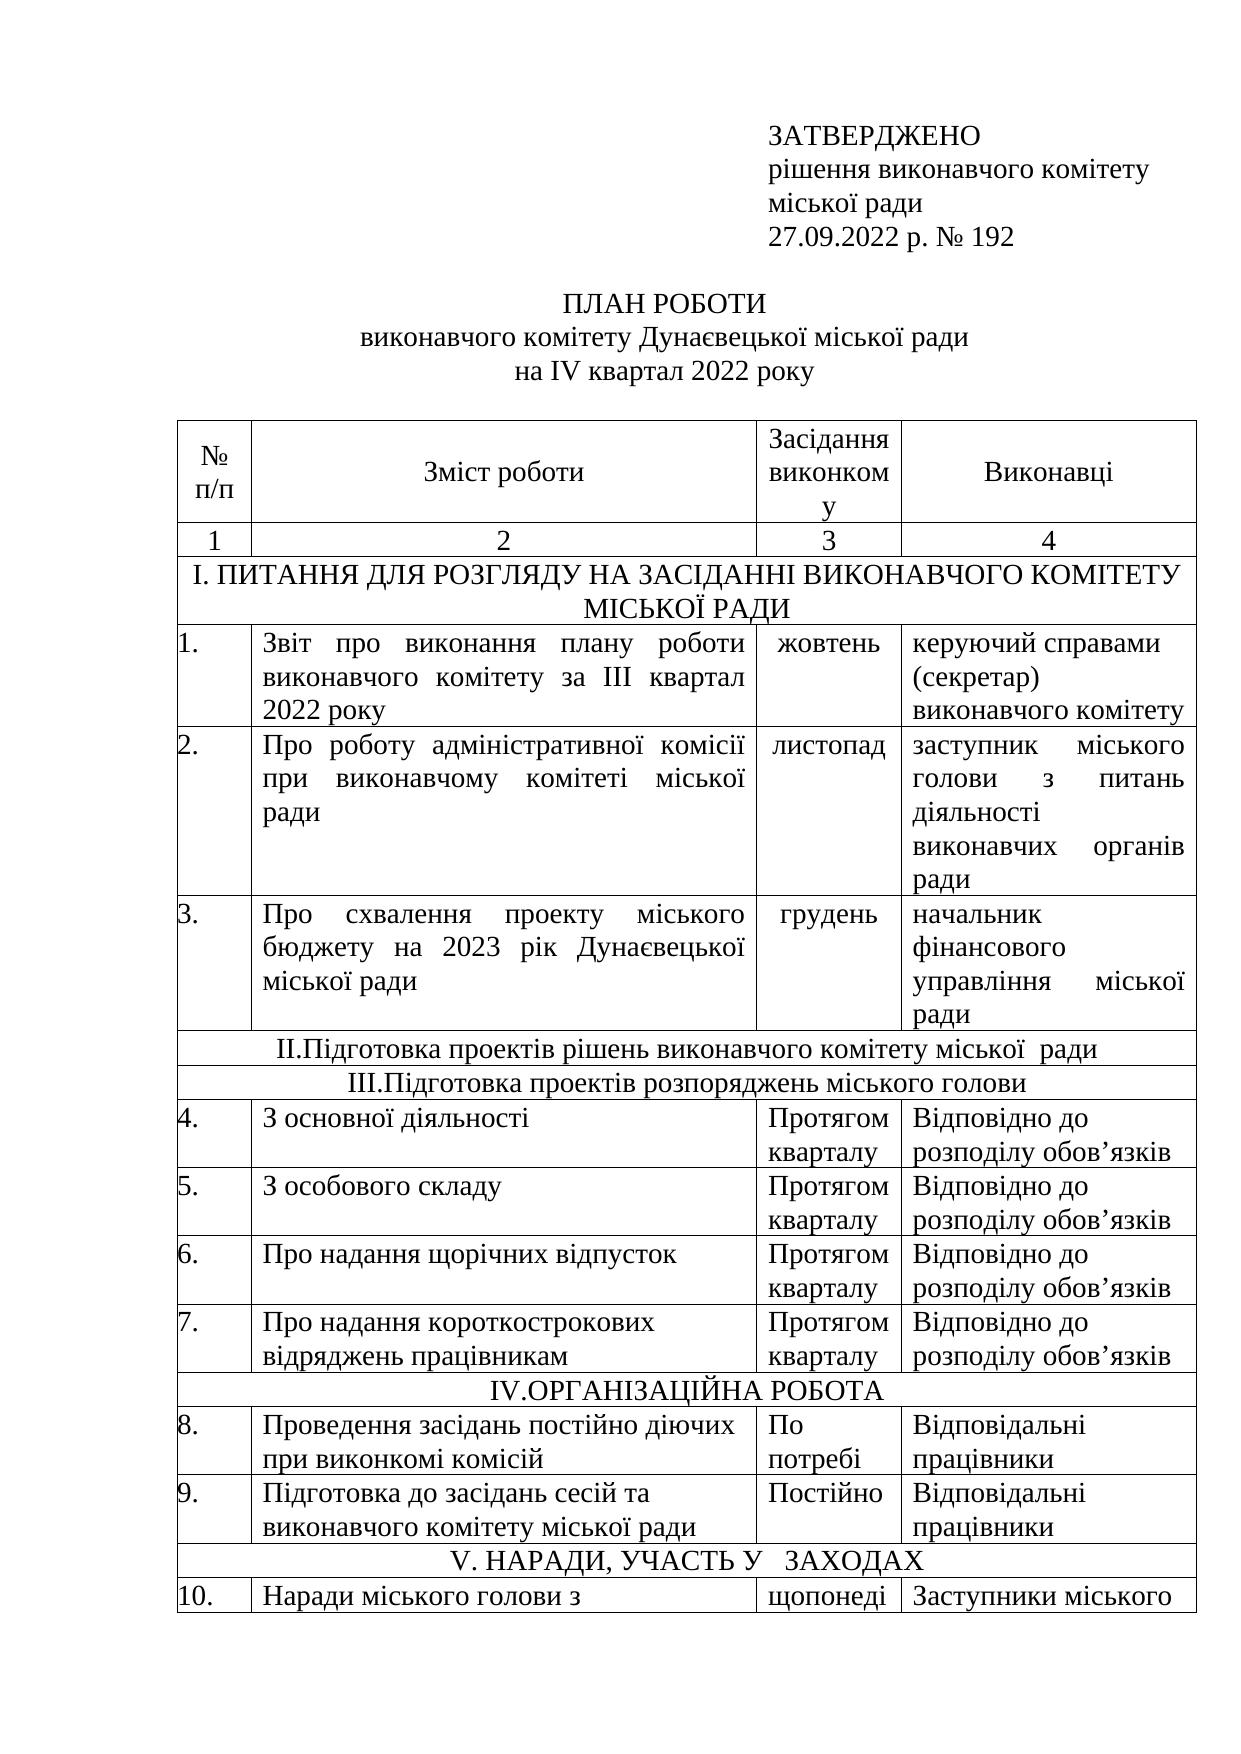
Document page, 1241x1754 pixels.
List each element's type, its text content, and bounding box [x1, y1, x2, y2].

table_cell грудень [757, 896, 901, 1030]
table_cell керуючий справами (секретар) виконавчого комітету [902, 625, 1196, 726]
table_cell Про роботу адміністративної комісії при виконавчому комітеті міської ради [252, 727, 756, 895]
table_cell Звіт про виконання плану роботи виконавчого комітету за ІІІ квартал 2022 року [252, 625, 756, 726]
table_cell ІV.ОРГАНІЗАЦІЙНА РОБОТА [178, 1373, 1196, 1406]
table_cell 1 [178, 523, 251, 556]
table_cell [178, 1407, 251, 1474]
table_cell Відповідно до розподілу обов’язків [902, 1305, 1196, 1372]
table_header Зміст роботи [252, 421, 756, 522]
table_cell V. НАРАДИ, УЧАСТЬ У ЗАХОДАХ [178, 1544, 1196, 1577]
table_cell III.Підготовка проектів розпоряджень міського голови [178, 1066, 1196, 1099]
table_cell [178, 1236, 251, 1303]
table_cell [902, 1578, 1196, 1612]
table_cell Відповідно до розподілу обов’язків [902, 1236, 1196, 1303]
table_cell З основної діяльності [252, 1100, 756, 1167]
table_cell Про надання короткострокових відряджень працівникам [252, 1305, 756, 1372]
table_cell щопонеділка [757, 1578, 901, 1612]
table_header Виконавці [902, 421, 1196, 522]
table_cell Протягом кварталу [757, 1100, 901, 1167]
text на ІV квартал 2022 року [177, 353, 1152, 386]
table_cell Відповідальні працівники [902, 1475, 1196, 1542]
table_cell З особового складу [252, 1168, 756, 1235]
table_cell [178, 1578, 251, 1612]
table_cell [178, 1475, 251, 1542]
table_cell ІІ.Підготовка проектів рішень виконавчого комітету міської ради [178, 1031, 1196, 1064]
text ЗАТВЕРДЖЕНО [768, 118, 1152, 152]
text 27.09.2022 р. № 192 [768, 219, 1152, 252]
table_cell Підготовка до засідань сесій та виконавчого комітету міської ради [252, 1475, 756, 1542]
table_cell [252, 1578, 756, 1612]
table_cell Проведення засідань постійно діючих при виконкомі комісій [252, 1407, 756, 1474]
table_cell І. ПИТАННЯ ДЛЯ РОЗГЛЯДУ НА ЗАСІДАННІ ВИКОНАВЧОГО КОМІТЕТУ МІСЬКОЇ РАДИ [178, 557, 1196, 624]
table_cell Про надання щорічних відпусток [252, 1236, 756, 1303]
text виконавчого комітету Дунаєвецької міської ради [177, 319, 1152, 353]
table_cell Протягом кварталу [757, 1236, 901, 1303]
table_cell 3 [757, 523, 901, 556]
table_cell 4 [902, 523, 1196, 556]
table_cell Постійно [757, 1475, 901, 1542]
table_header № п/п [178, 421, 251, 522]
table_cell [178, 625, 251, 726]
table_cell листопад [757, 727, 901, 895]
table_cell Про схвалення проекту міського бюджету на 2023 рік Дунаєвецької міської ради [252, 896, 756, 1030]
table_cell Протягом кварталу [757, 1168, 901, 1235]
text ПЛАН РОБОТИ [177, 286, 1152, 319]
table_cell [178, 1100, 251, 1167]
table_cell начальник фінансового управління міської ради [902, 896, 1196, 1030]
table_cell Відповідно до розподілу обов’язків [902, 1168, 1196, 1235]
table_cell 2 [252, 523, 756, 556]
table_cell [178, 1168, 251, 1235]
table_cell [178, 896, 251, 1030]
text рішення виконавчого комітету міської ради [768, 152, 1152, 219]
table_cell [178, 727, 251, 895]
table_cell Протягом кварталу [757, 1305, 901, 1372]
table_cell [178, 1305, 251, 1372]
table_cell По потребі [757, 1407, 901, 1474]
table_cell Відповідальні працівники [902, 1407, 1196, 1474]
table_header Засідання виконкому [757, 421, 901, 522]
table_cell жовтень [757, 625, 901, 726]
table_cell Відповідно до розподілу обов’язків [902, 1100, 1196, 1167]
table_cell заступник міського голови з питань діяльності виконавчих органів ради [902, 727, 1196, 895]
